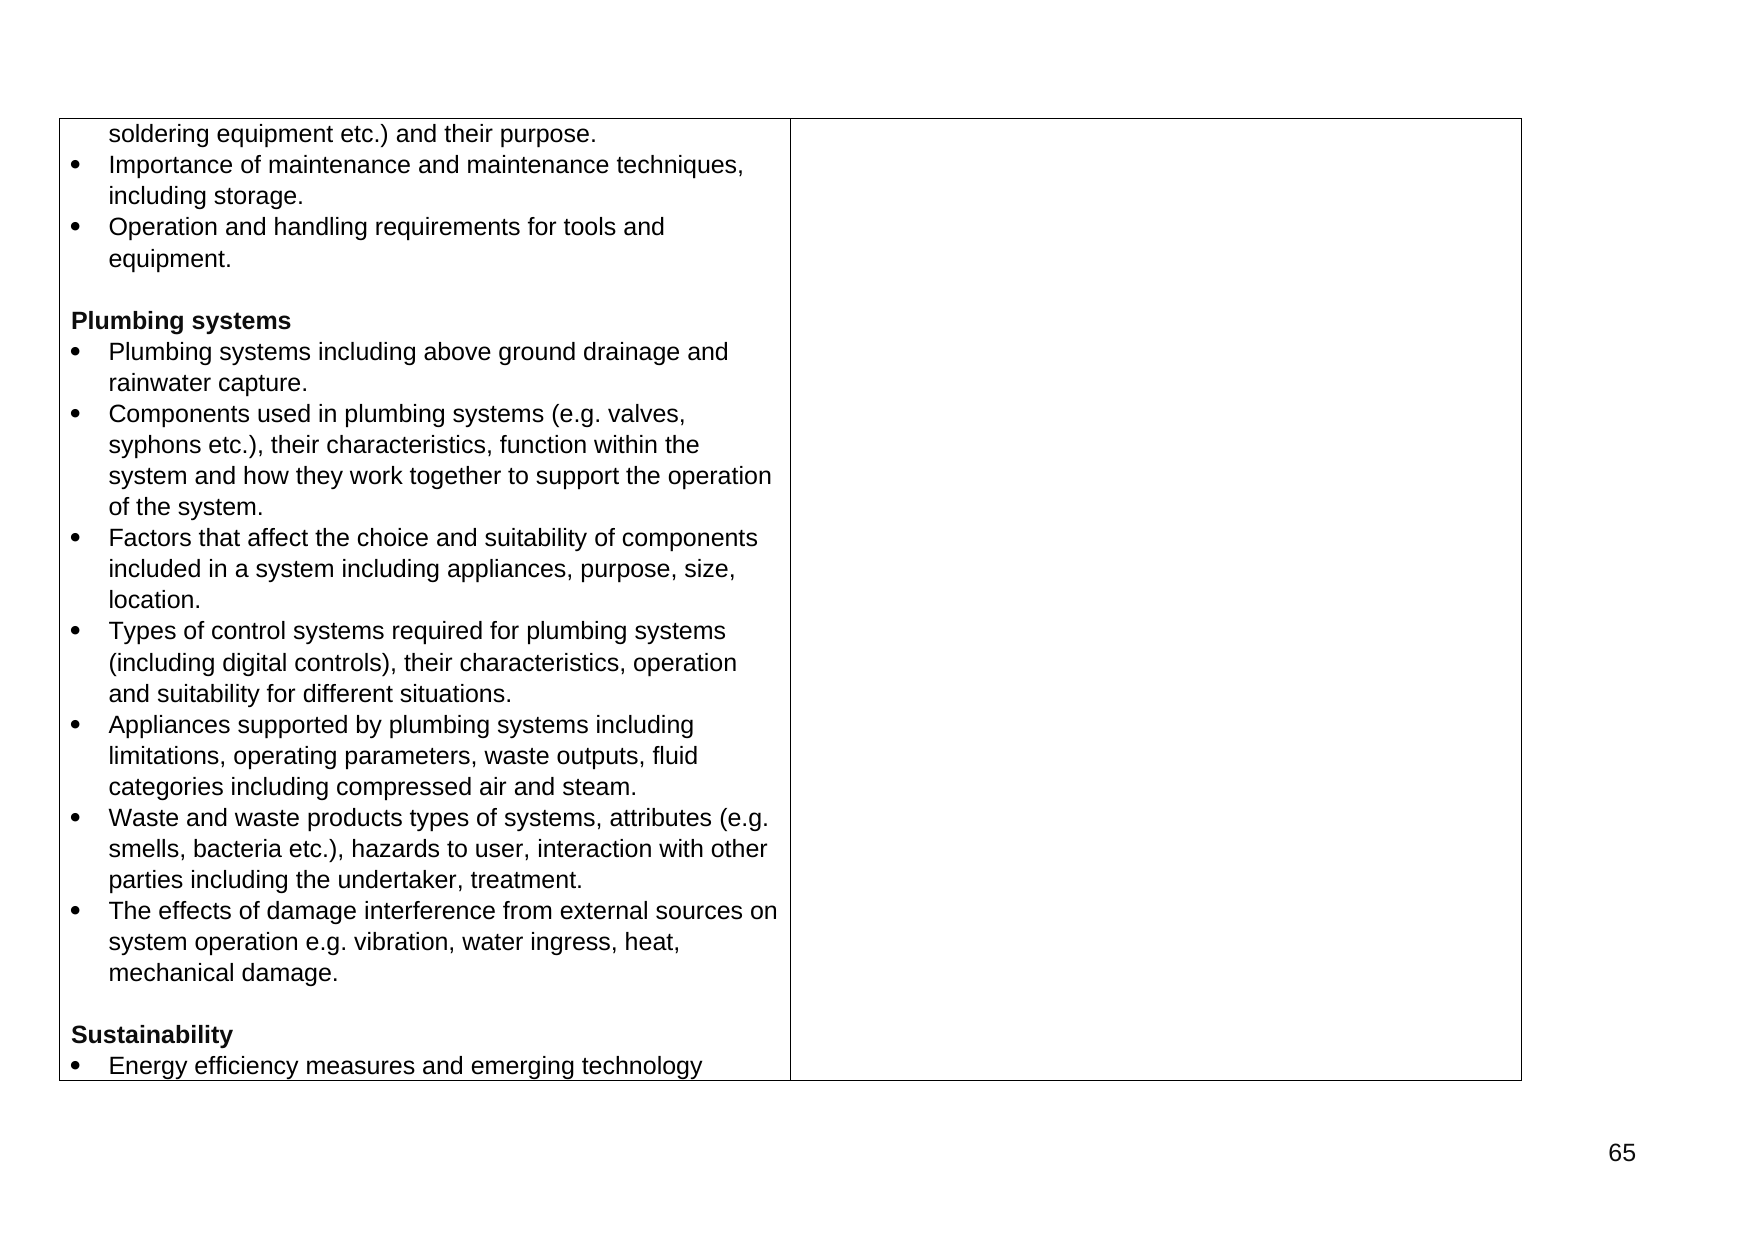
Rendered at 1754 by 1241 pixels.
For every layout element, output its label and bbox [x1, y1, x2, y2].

table_cell [791, 119, 1521, 1080]
table_cell [60, 119, 790, 1080]
